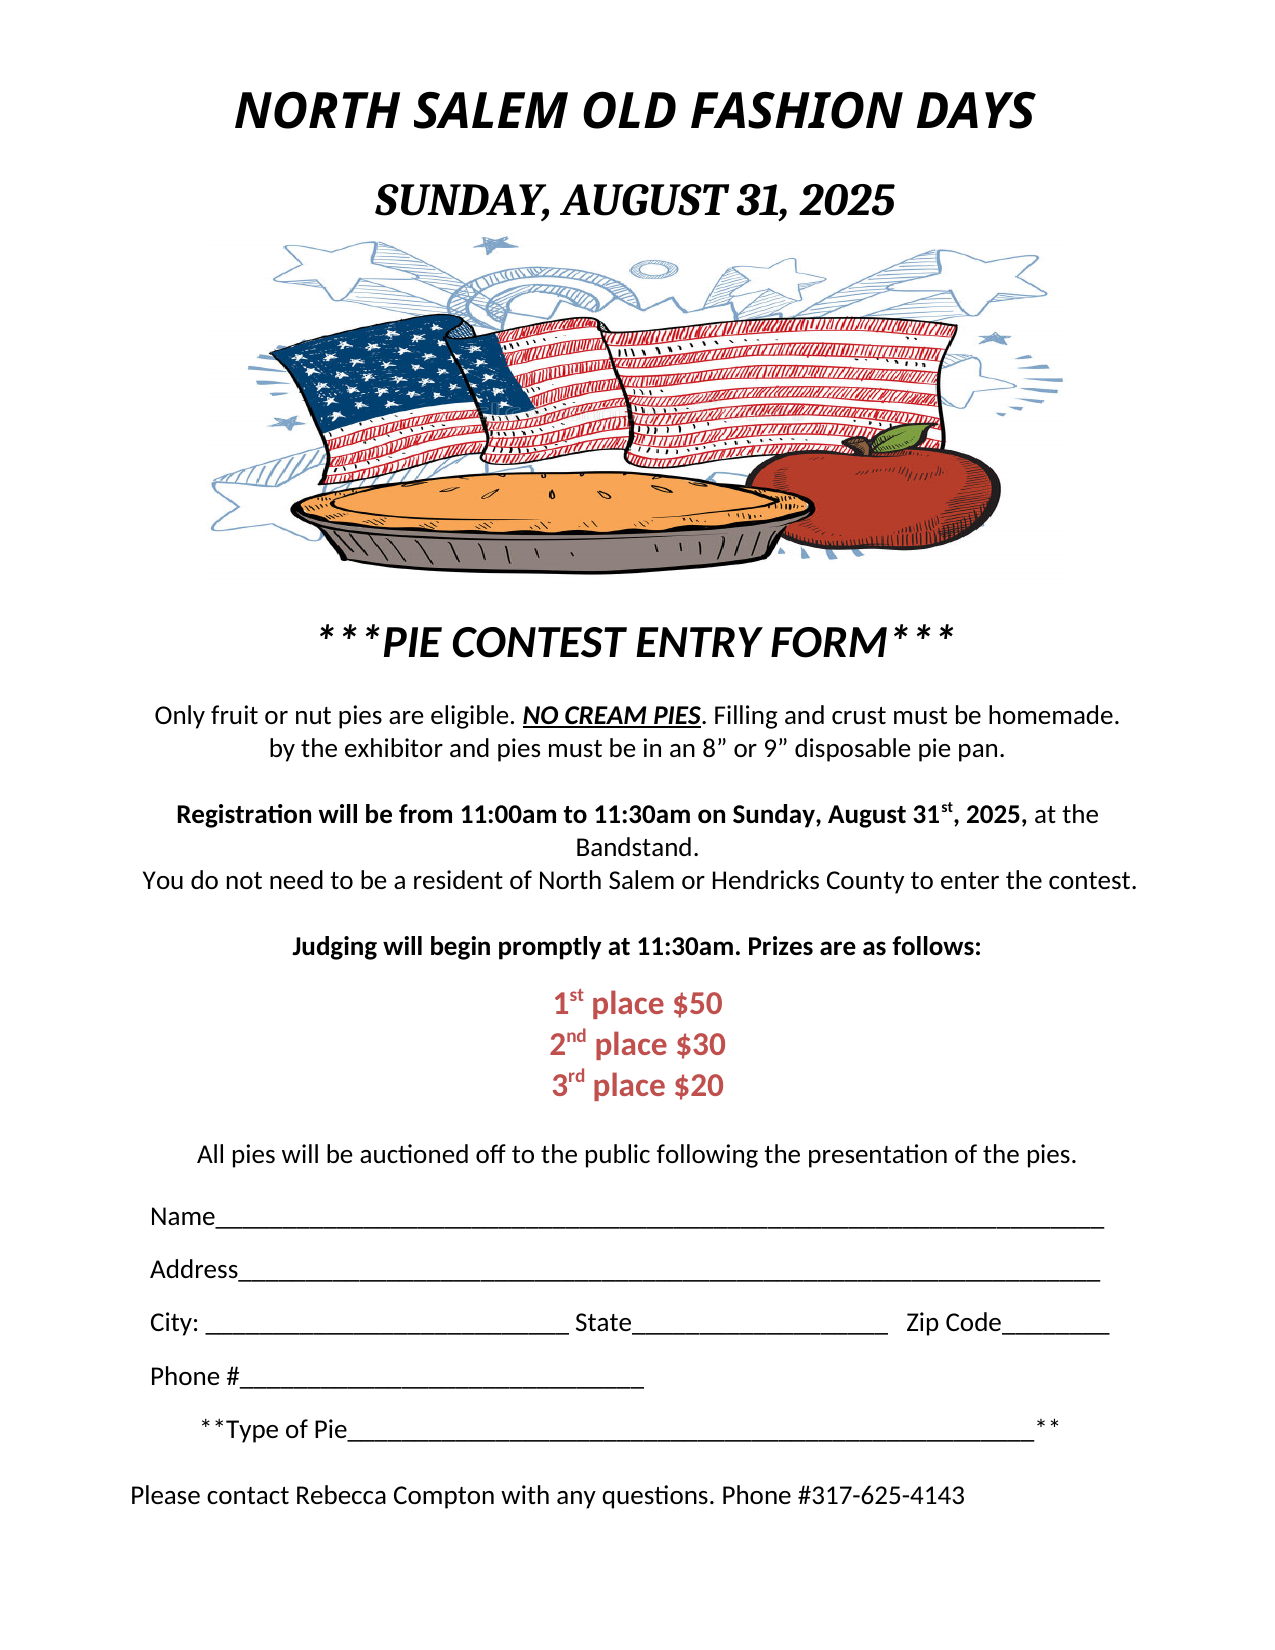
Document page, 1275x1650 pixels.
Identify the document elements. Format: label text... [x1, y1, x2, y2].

text All pies will be auctioned off to the public following the presentation of the pies. [75, 1138, 1200, 1171]
text Please contact Rebecca Compton with any questions. Phone #317-625-4143 [75, 1478, 1200, 1511]
text 3rd place $20 [75, 1064, 1200, 1104]
text 1st place $50 [75, 982, 1200, 1023]
picture [205, 226, 1070, 588]
text 2nd place $30 [75, 1023, 1200, 1064]
text Address________________________________________________________________ [75, 1252, 1200, 1285]
text You do not need to be a resident of North Salem or Hendricks County to enter the contest. [75, 863, 1200, 896]
text Bandstand. [75, 830, 1200, 863]
text NORTH SALEM OLD FASHION DAYS [75, 75, 1200, 143]
text Only fruit or nut pies are eligible. NO CREAM PIES. Filling and crust must be homemade. [75, 698, 1200, 731]
text Phone #______________________________ [75, 1359, 1200, 1392]
text by the exhibitor and pies must be in an 8” or 9” disposable pie pan. [75, 731, 1200, 764]
text Judging will begin promptly at 11:30am. Prizes are as follows: [75, 929, 1200, 962]
text SUNDAY, AUGUST 31, 2025 [75, 174, 1200, 227]
text **Type of Pie___________________________________________________** [75, 1412, 1200, 1445]
text Name__________________________________________________________________ [75, 1199, 1200, 1232]
text ***PIE CONTEST ENTRY FORM*** [75, 613, 1200, 669]
text Registration will be from 11:00am to 11:30am on Sunday, August 31st, 2025, at the [75, 797, 1200, 830]
text City: ___________________________ State___________________ Zip Code________ [75, 1305, 1200, 1338]
